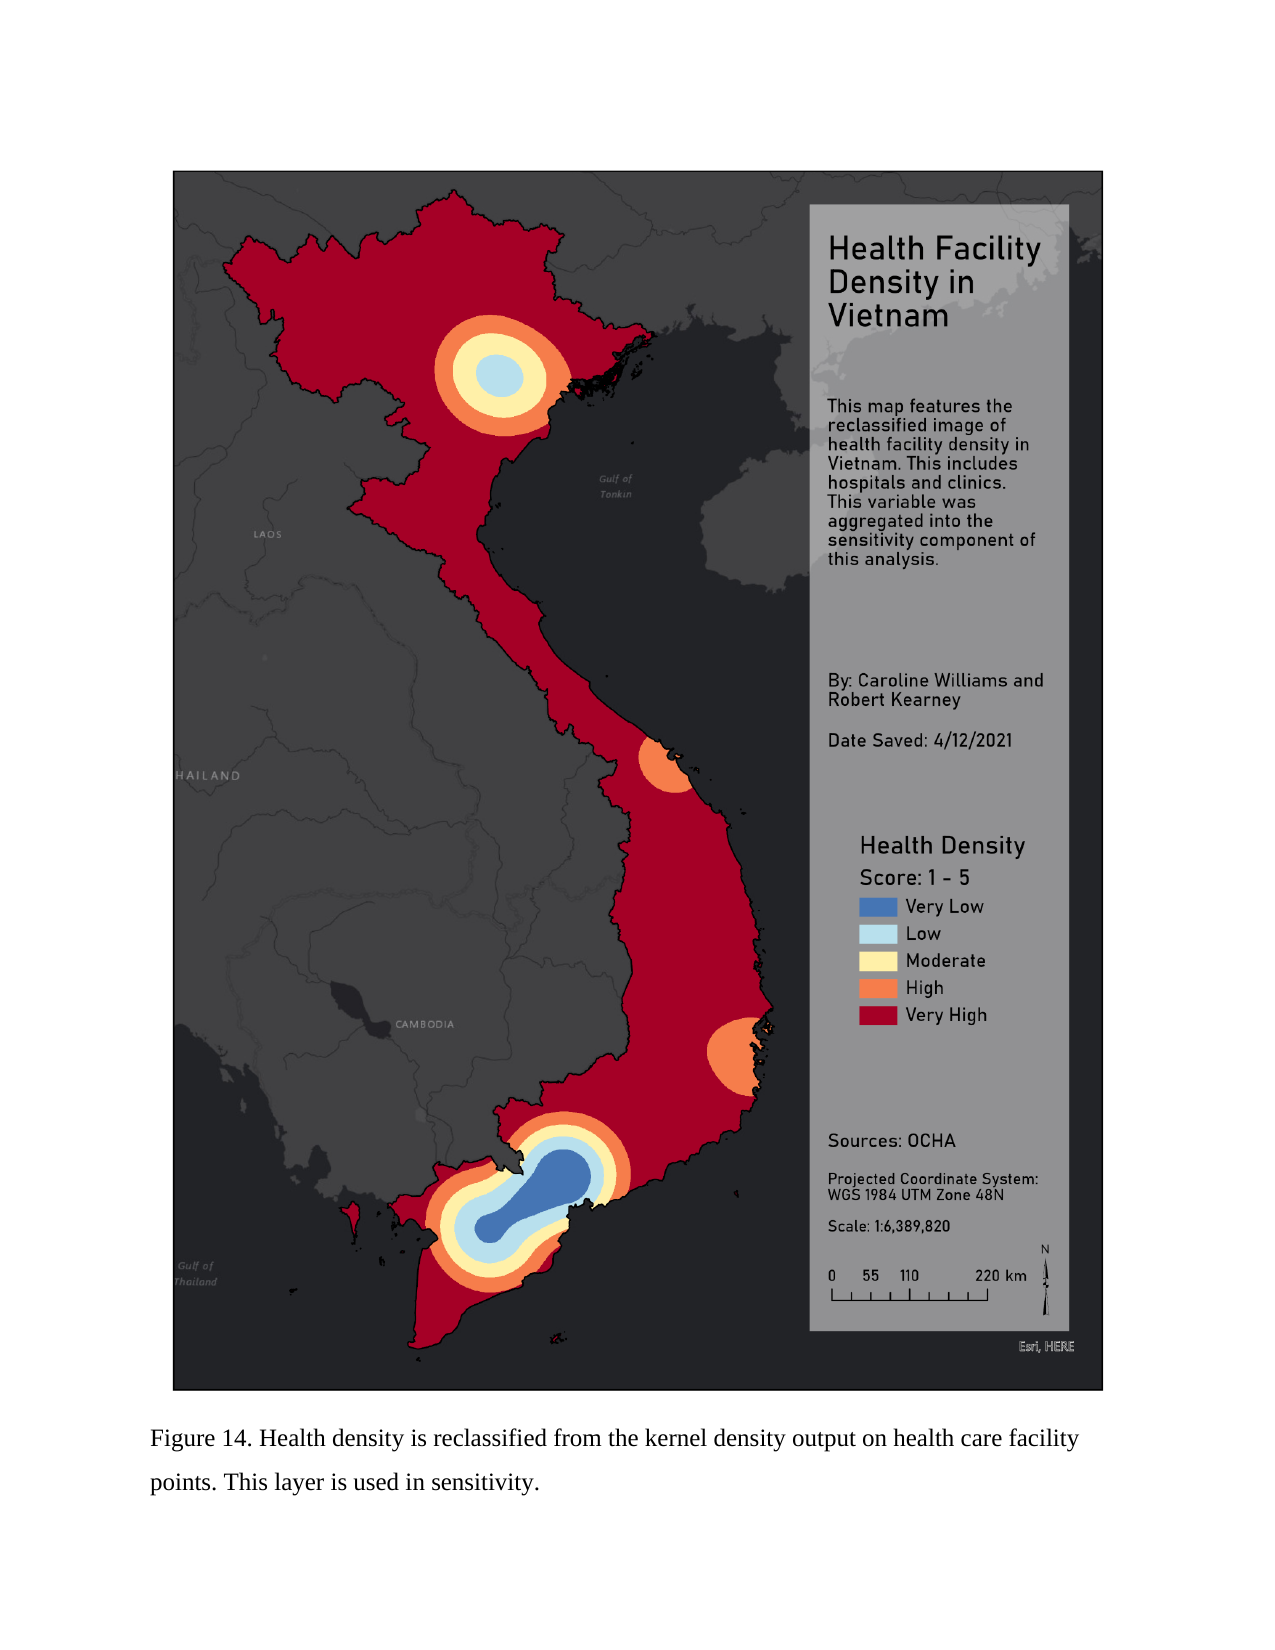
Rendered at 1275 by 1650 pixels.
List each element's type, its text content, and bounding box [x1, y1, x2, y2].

text Figure 14. Health density is reclassified from the kernel density output on health care facility points. This layer is used in sensitivity. [150, 1423, 1125, 1495]
picture [150, 150, 1125, 1411]
